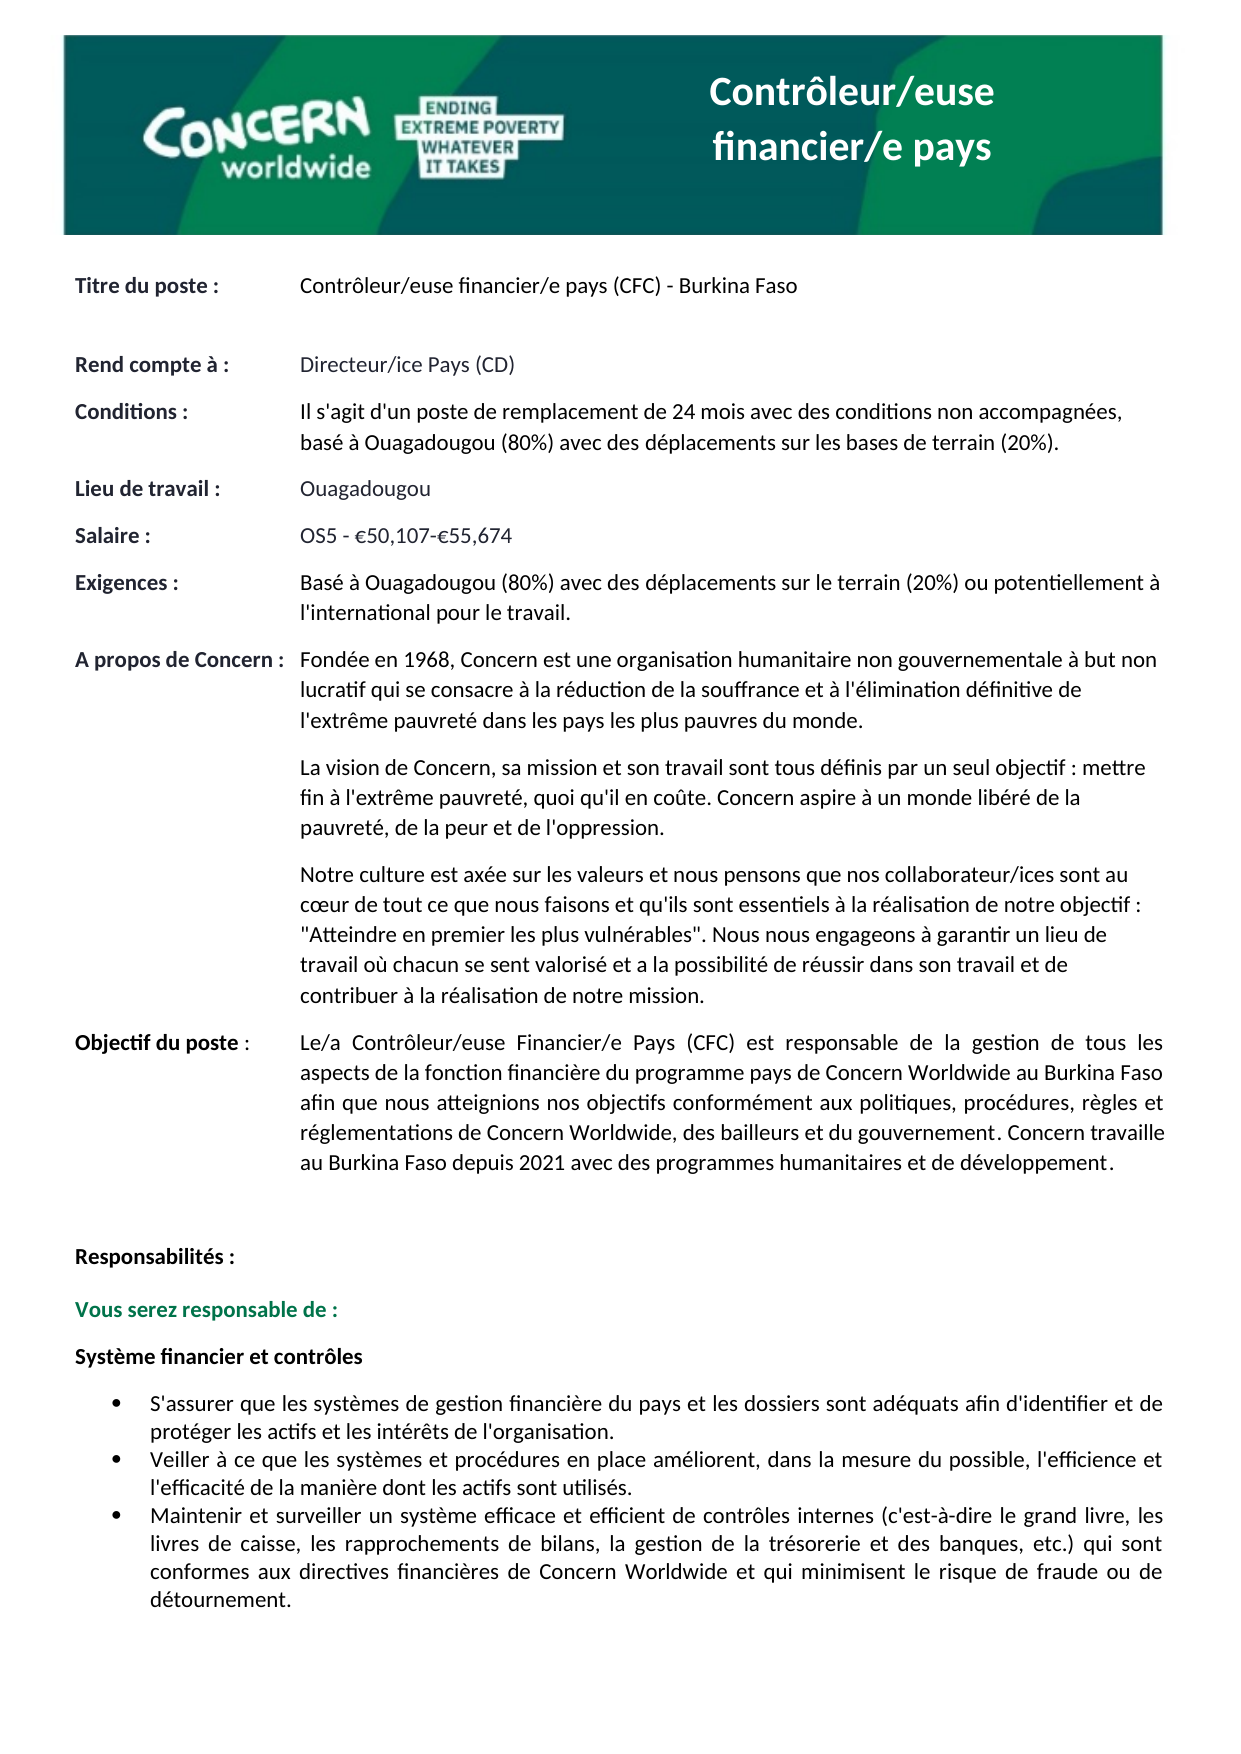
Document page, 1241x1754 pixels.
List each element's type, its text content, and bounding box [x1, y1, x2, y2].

text Système financier et contrôles [75, 1342, 1165, 1370]
list Veiller à ce que les systèmes et procédures en place améliorent, dans la mesure du possible, l'efficience et l'efficacité de la manière dont les actifs sont utilisés. [112, 1445, 1165, 1501]
text Exigences : Basé à Ouagadougou (80%) avec des déplacements sur le terrain (20%) ou potentiellement à l'international pour le travail. [75, 568, 1165, 626]
text Objectif du poste : Le/a Contrôleur/euse Financier/e Pays (CFC) est responsable de la gestion de tous les aspects de la fonction financière du programme pays de Concern Worldwide au Burkina Faso afin que nous atteignions nos objectifs conformément aux politiques, procédures, règles et réglementations de Concern Worldwide, des bailleurs et du gouvernement. Concern travaille au Burkina Faso depuis 2021 avec des programmes humanitaires et de développement. [75, 1028, 1165, 1176]
text Salaire : OS5 - €50,107-€55,674 [300, 521, 1165, 549]
text Notre culture est axée sur les valeurs et nous pensons que nos collaborateur/ices sont au cœur de tout ce que nous faisons et qu'ils sont essentiels à la réalisation de notre objectif : "Atteindre en premier les plus vulnérables". Nous nous engageons à garantir un lieu de travail où chacun se sent valorisé et a la possibilité de réussir dans son travail et de contribuer à la réalisation de notre mission. [300, 860, 1165, 1009]
text Conditions : Il s'agit d'un poste de remplacement de 24 mois avec des conditions non accompagnées, basé à Ouagadougou (80%) avec des déplacements sur les bases de terrain (20%). [75, 397, 1165, 456]
text A propos de Concern : Fondée en 1968, Concern est une organisation humanitaire non gouvernementale à but non lucratif qui se consacre à la réduction de la souffrance et à l'élimination définitive de l'extrême pauvreté dans les pays les plus pauvres du monde. [75, 645, 1165, 734]
picture [0, 35, 1241, 235]
list Maintenir et surveiller un système efficace et efficient de contrôles internes (c'est-à-dire le grand livre, les livres de caisse, les rapprochements de bilans, la gestion de la trésorerie et des banques, etc.) qui sont conformes aux directives financières de Concern Worldwide et qui minimisent le risque de fraude ou de détournement. [112, 1501, 1165, 1613]
text Titre du poste : Contrôleur/euse financier/e pays (CFC) - Burkina Faso [300, 271, 1165, 299]
text Lieu de travail : Ouagadougou [75, 474, 1165, 502]
list S'assurer que les systèmes de gestion financière du pays et les dossiers sont adéquats afin d'identifier et de protéger les actifs et les intérêts de l'organisation. [112, 1389, 1165, 1445]
text La vision de Concern, sa mission et son travail sont tous définis par un seul objectif : mettre fin à l'extrême pauvreté, quoi qu'il en coûte. Concern aspire à un monde libéré de la pauvreté, de la peur et de l'oppression. [300, 753, 1165, 841]
text Vous serez responsable de : [75, 1295, 1165, 1323]
text Rend compte à : Directeur/ice Pays (CD) [75, 351, 1165, 378]
text Responsabilités : [75, 1242, 1165, 1270]
